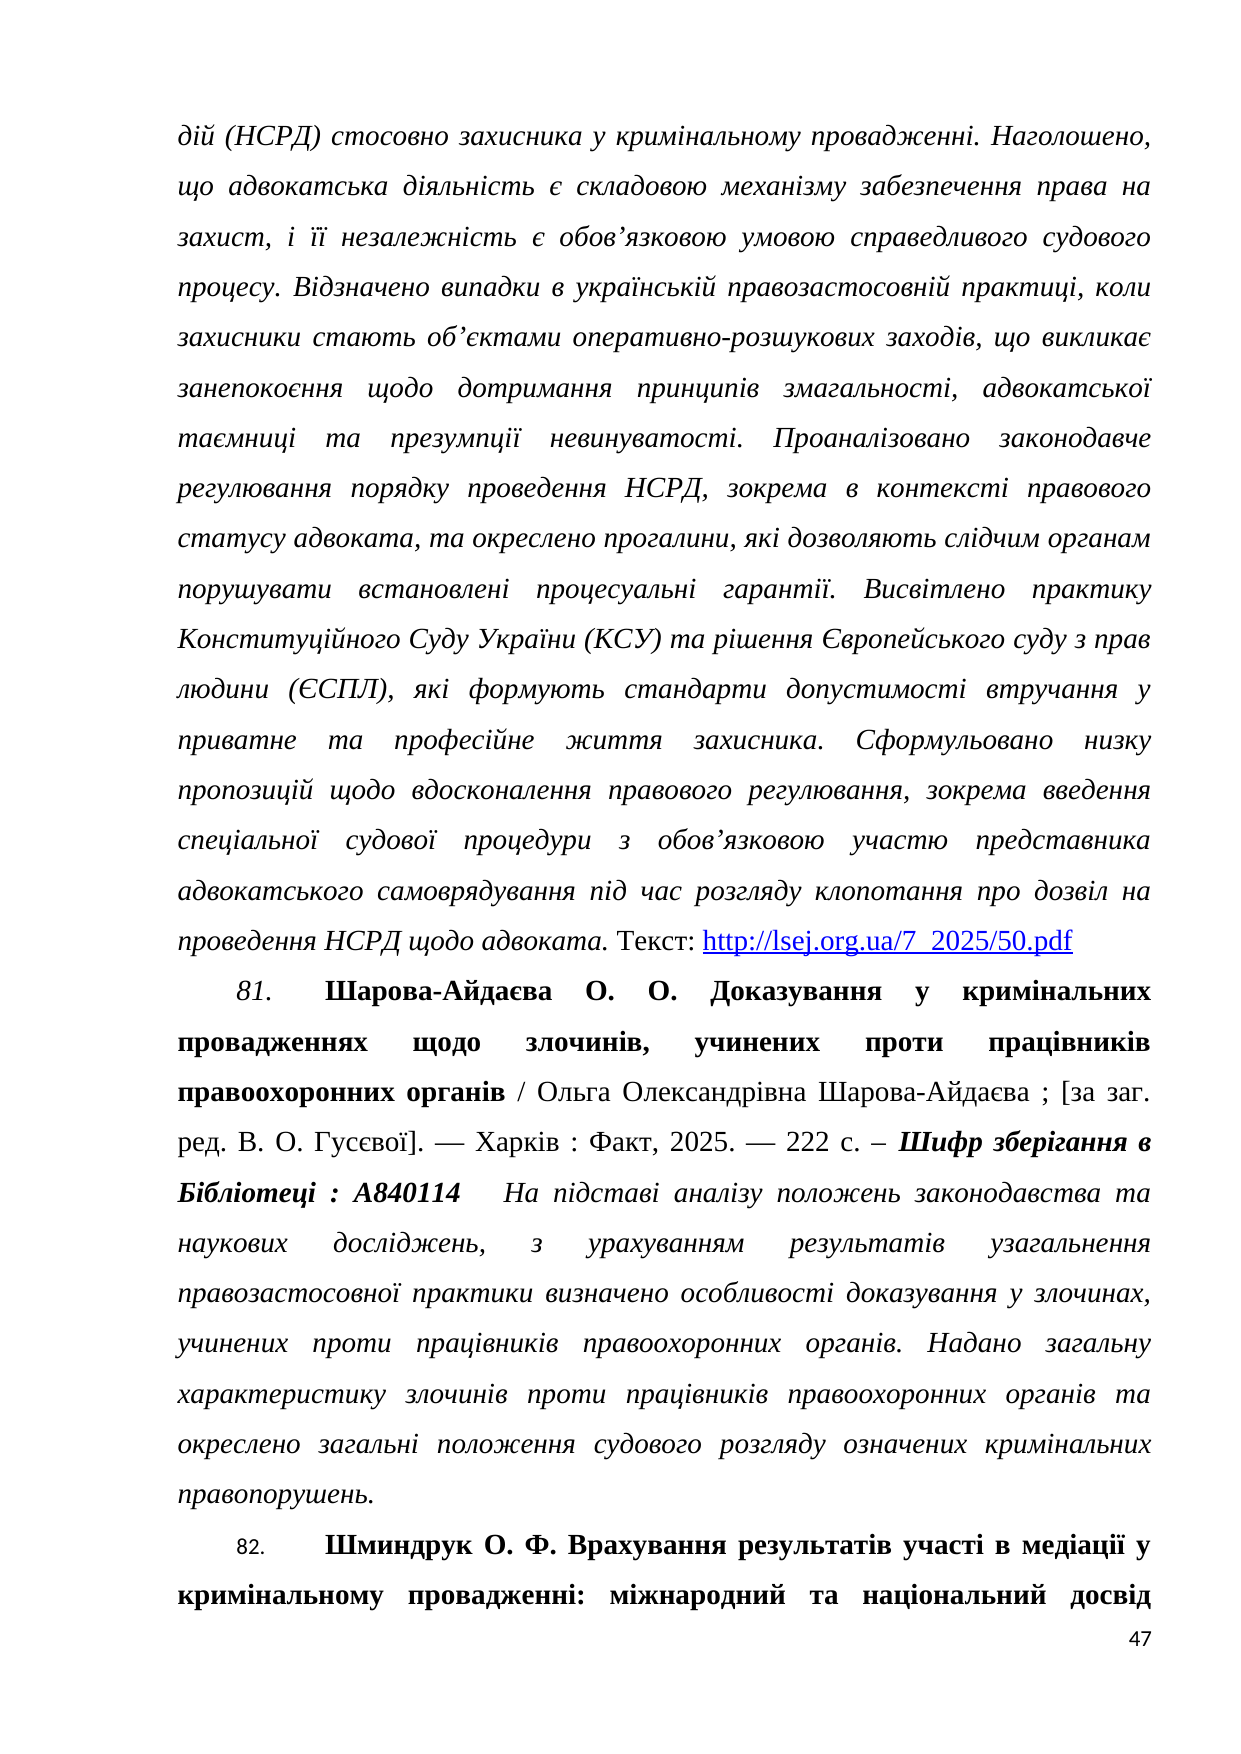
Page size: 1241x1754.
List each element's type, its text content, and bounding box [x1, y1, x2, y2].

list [177, 1527, 1152, 1611]
list Шарова-Айдаєва О. О. Доказування у кримінальних провадженнях щодо злочинів, учинених проти працівників правоохоронних органів / Ольга Олександрівна Шарова-Айдаєва ; [за заг. ред. В. О. Гусєвої]. — Харків : Факт, 2025. — 222 с. – Шифр зберігання в Бібліотеці : А840114 На підставі аналізу положень законодавства та наукових досліджень, з урахуванням результатів узагальнення правозастосовної практики визначено особливості доказування у злочинах, учинених проти працівників правоохоронних органів. Надано загальну характеристику злочинів проти працівників правоохоронних органів та окреслено загальні положення судового розгляду означених кримінальних правопорушень. [177, 973, 1152, 1510]
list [177, 118, 1152, 957]
